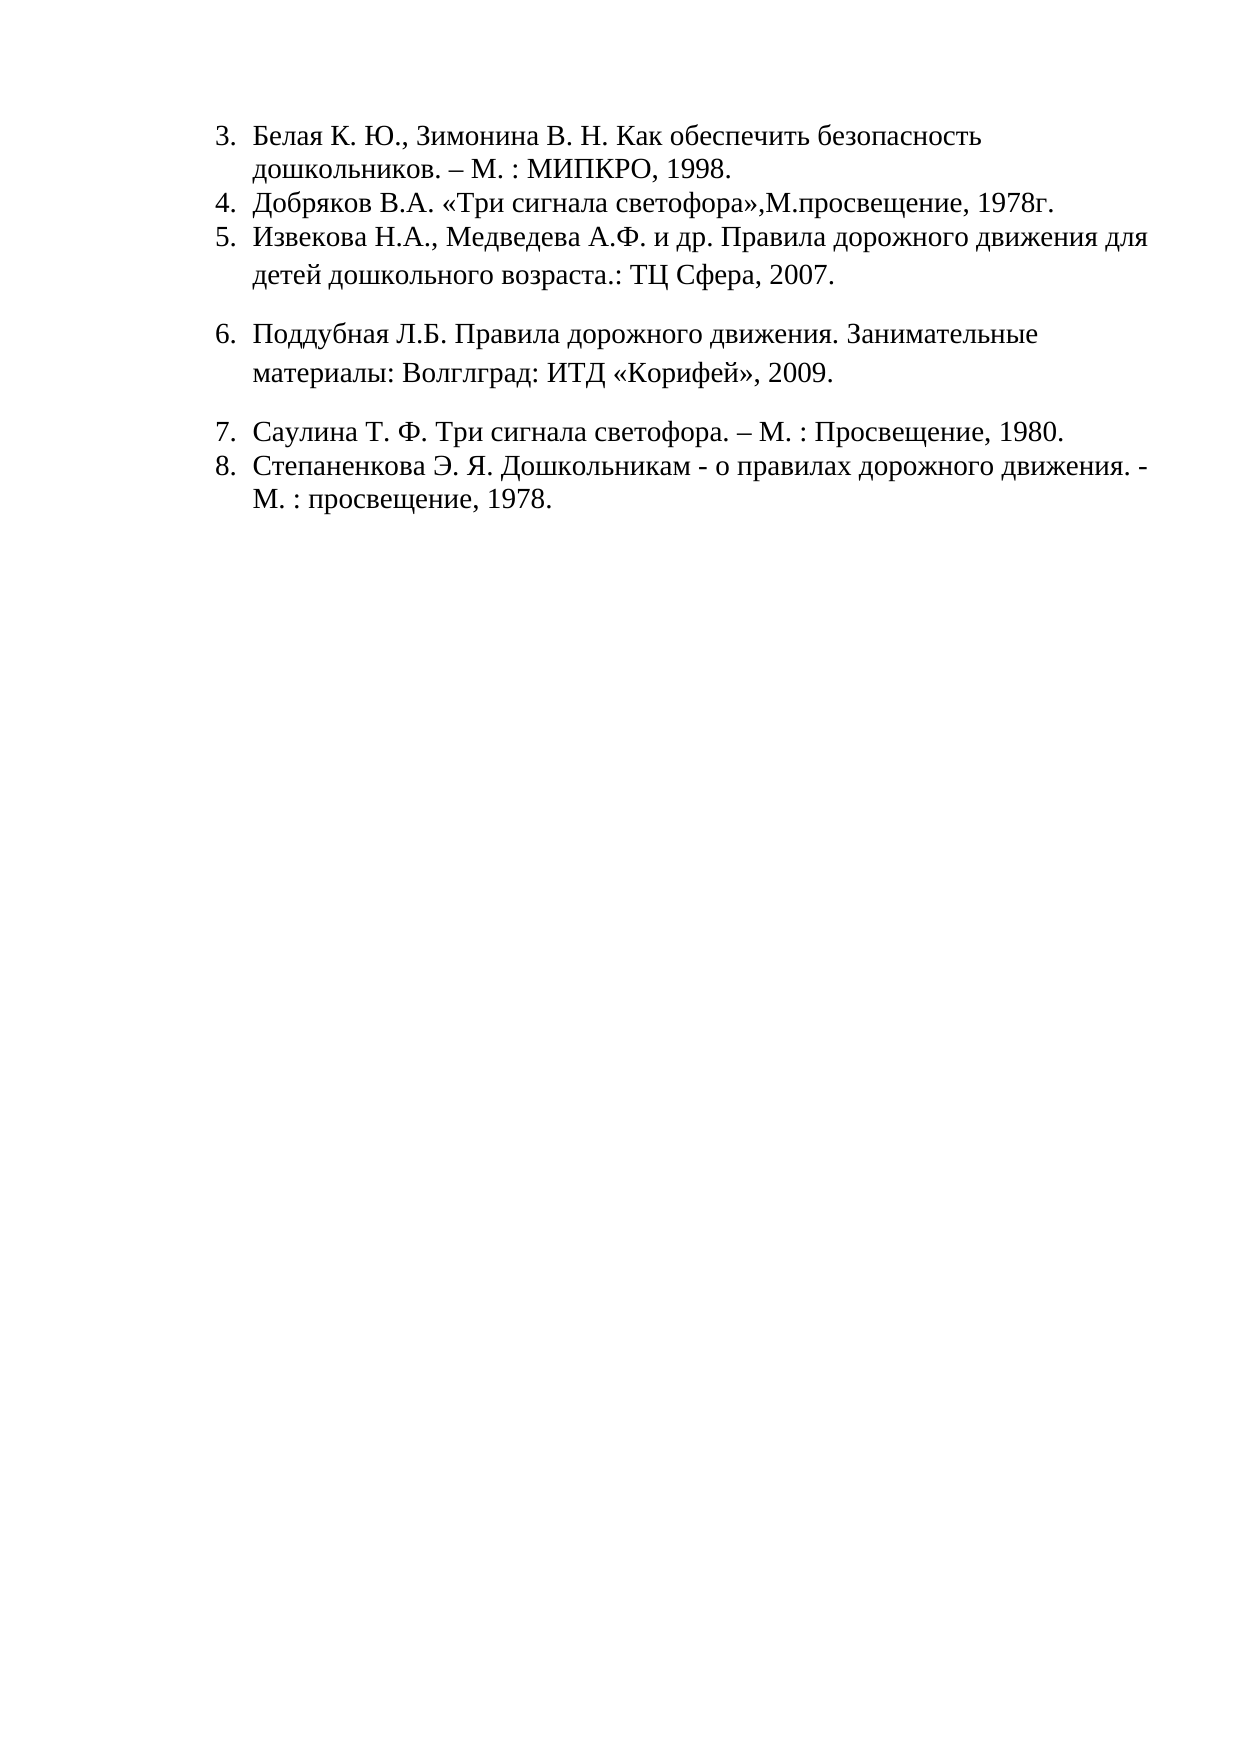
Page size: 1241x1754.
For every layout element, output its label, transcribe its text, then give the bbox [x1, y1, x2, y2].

list Поддубная Л.Б. Правила дорожного движения. Занимательные материалы: Волглград: ИТД «Корифей», 2009. [215, 317, 1152, 389]
list Саулина Т. Ф. Три сигнала светофора. – М. : Просвещение, 1980. [215, 414, 1152, 448]
list Степаненкова Э. Я. Дошкольникам - о правилах дорожного движения. - М. : просвещение, 1978. [215, 448, 1152, 515]
list Добряков В.А. «Три сигнала светофора»,М.просвещение, 1978г. [215, 185, 1152, 219]
list Извекова Н.А., Медведева А.Ф. и др. Правила дорожного движения для детей дошкольного возраста.: ТЦ Сфера, 2007. [215, 219, 1152, 291]
list Белая К. Ю., Зимонина В. Н. Как обеспечить безопасность дошкольников. – М. : МИПКРО, 1998. [215, 118, 1152, 185]
